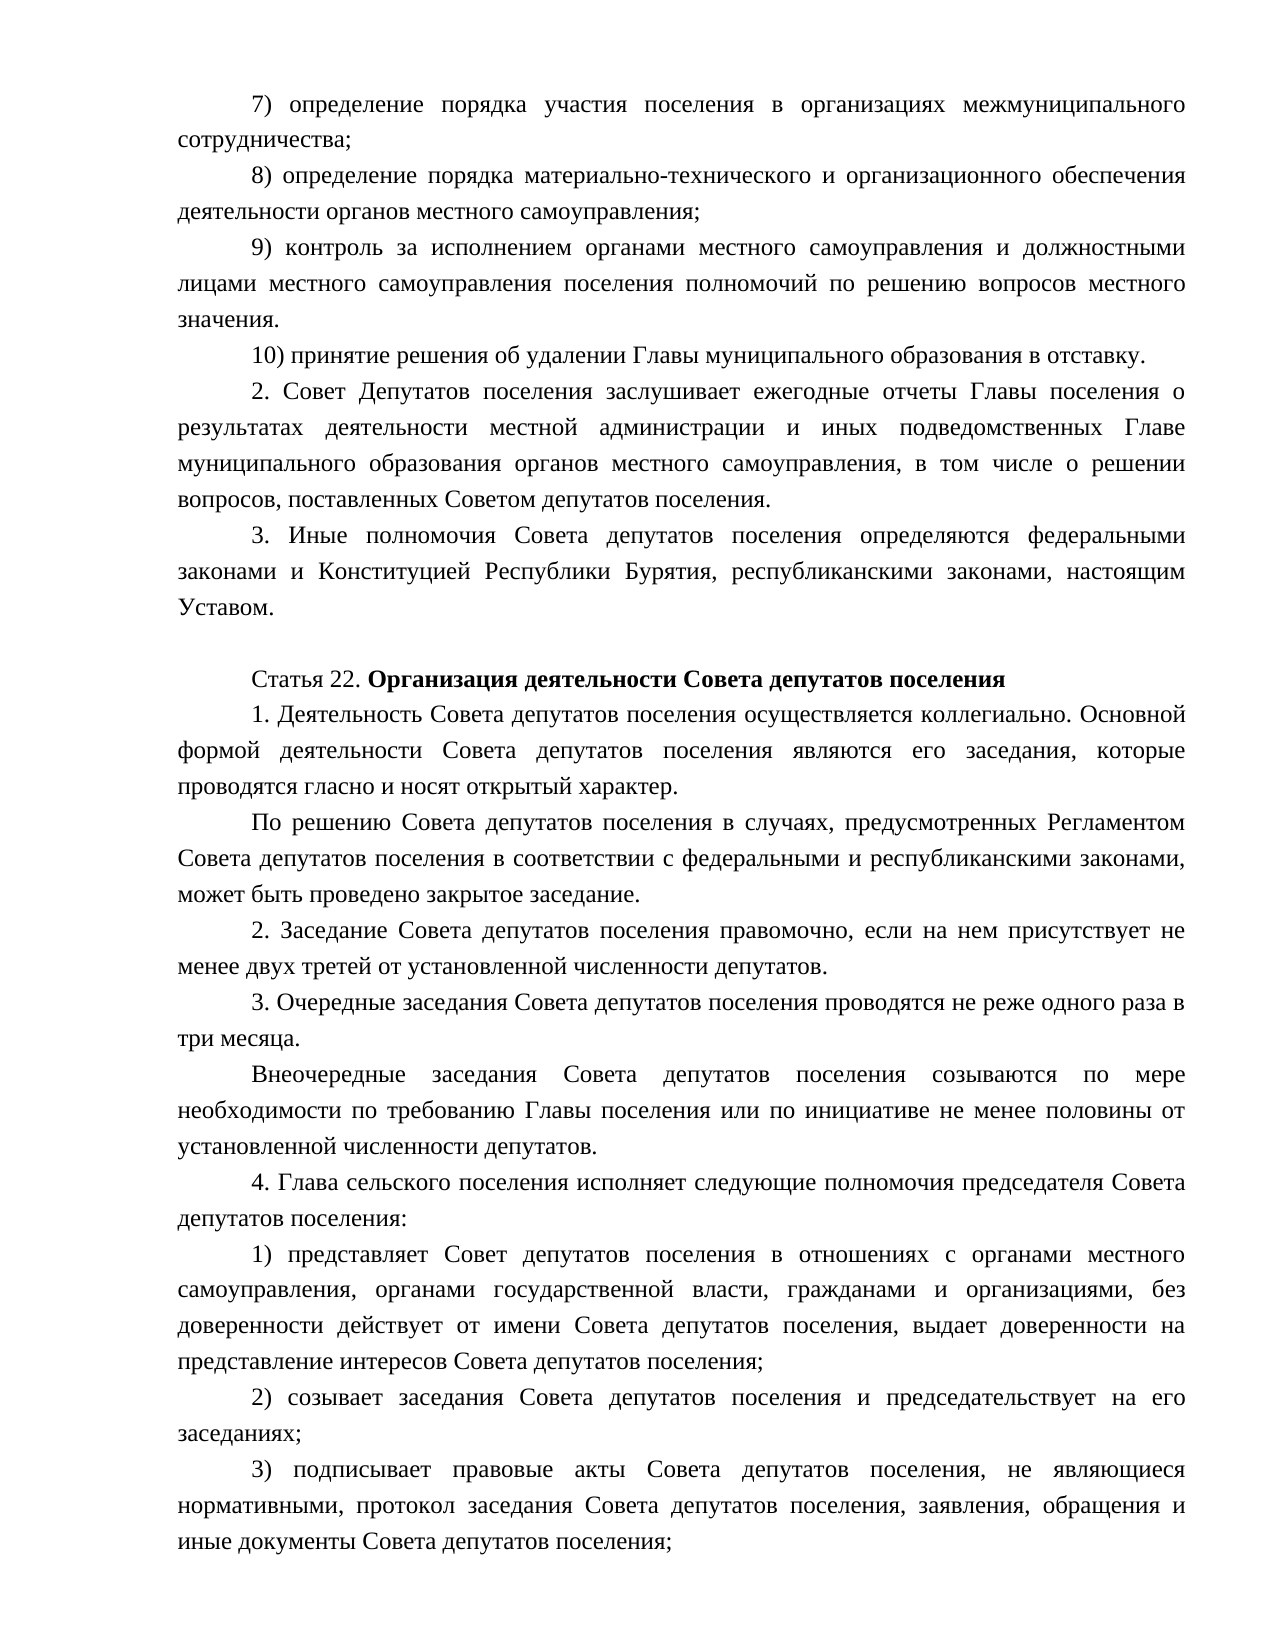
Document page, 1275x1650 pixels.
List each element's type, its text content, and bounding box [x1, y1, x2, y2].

text По решению Совета депутатов поселения в случаях, предусмотренных Регламентом Совета депутатов поселения в соответствии с федеральными и республиканскими законами, может быть проведено закрытое заседание. [177, 807, 1187, 908]
text 2. Заседание Совета депутатов поселения правомочно, если на нем присутствует не менее двух третей от установленной численности депутатов. [177, 915, 1187, 980]
text Статья 22. Организация деятельности Совета депутатов поселения [177, 664, 1186, 692]
text 7) определение порядка участия поселения в организациях межмуниципального сотрудничества; [177, 89, 1186, 153]
text 9) контроль за исполнением органами местного самоуправления и должностными лицами местного самоуправления поселения полномочий по решению вопросов местного значения. [177, 232, 1186, 333]
text 10) принятие решения об удалении Главы муниципального образования в отставку. [177, 340, 1186, 369]
text 2. Совет Депутатов поселения заслушивает ежегодные отчеты Главы поселения о результатах деятельности местной администрации и иных подведомственных Главе муниципального образования органов местного самоуправления, в том числе о решении вопросов, поставленных Советом депутатов поселения. [177, 376, 1186, 513]
text 1. Деятельность Совета депутатов поселения осуществляется коллегиально. Основной формой деятельности Совета депутатов поселения являются его заседания, которые проводятся гласно и носят открытый характер. [177, 699, 1187, 800]
text 8) определение порядка материально-технического и организационного обеспечения деятельности органов местного самоуправления; [177, 161, 1186, 225]
text 4. Глава сельского поселения исполняет следующие полномочия председателя Совета депутатов поселения: [177, 1167, 1187, 1231]
text 1) представляет Совет депутатов поселения в отношениях с органами местного самоуправления, органами государственной власти, гражданами и организациями, без доверенности действует от имени Совета депутатов поселения, выдает доверенности на представление интересов Совета депутатов поселения; [177, 1239, 1186, 1375]
text 3. Очередные заседания Совета депутатов поселения проводятся не реже одного раза в три месяца. [177, 987, 1187, 1052]
text 2) созывает заседания Совета депутатов поселения и председательствует на его заседаниях; [177, 1382, 1186, 1447]
text 3) подписывает правовые акты Совета депутатов поселения, не являющиеся нормативными, протокол заседания Совета депутатов поселения, заявления, обращения и иные документы Совета депутатов поселения; [177, 1454, 1186, 1555]
text Внеочередные заседания Совета депутатов поселения созываются по мере необходимости по требованию Главы поселения или по инициативе не менее половины от установленной численности депутатов. [177, 1059, 1187, 1159]
text 3. Иные полномочия Совета депутатов поселения определяются федеральными законами и Конституцией Республики Бурятия, республиканскими законами, настоящим Уставом. [177, 520, 1186, 621]
